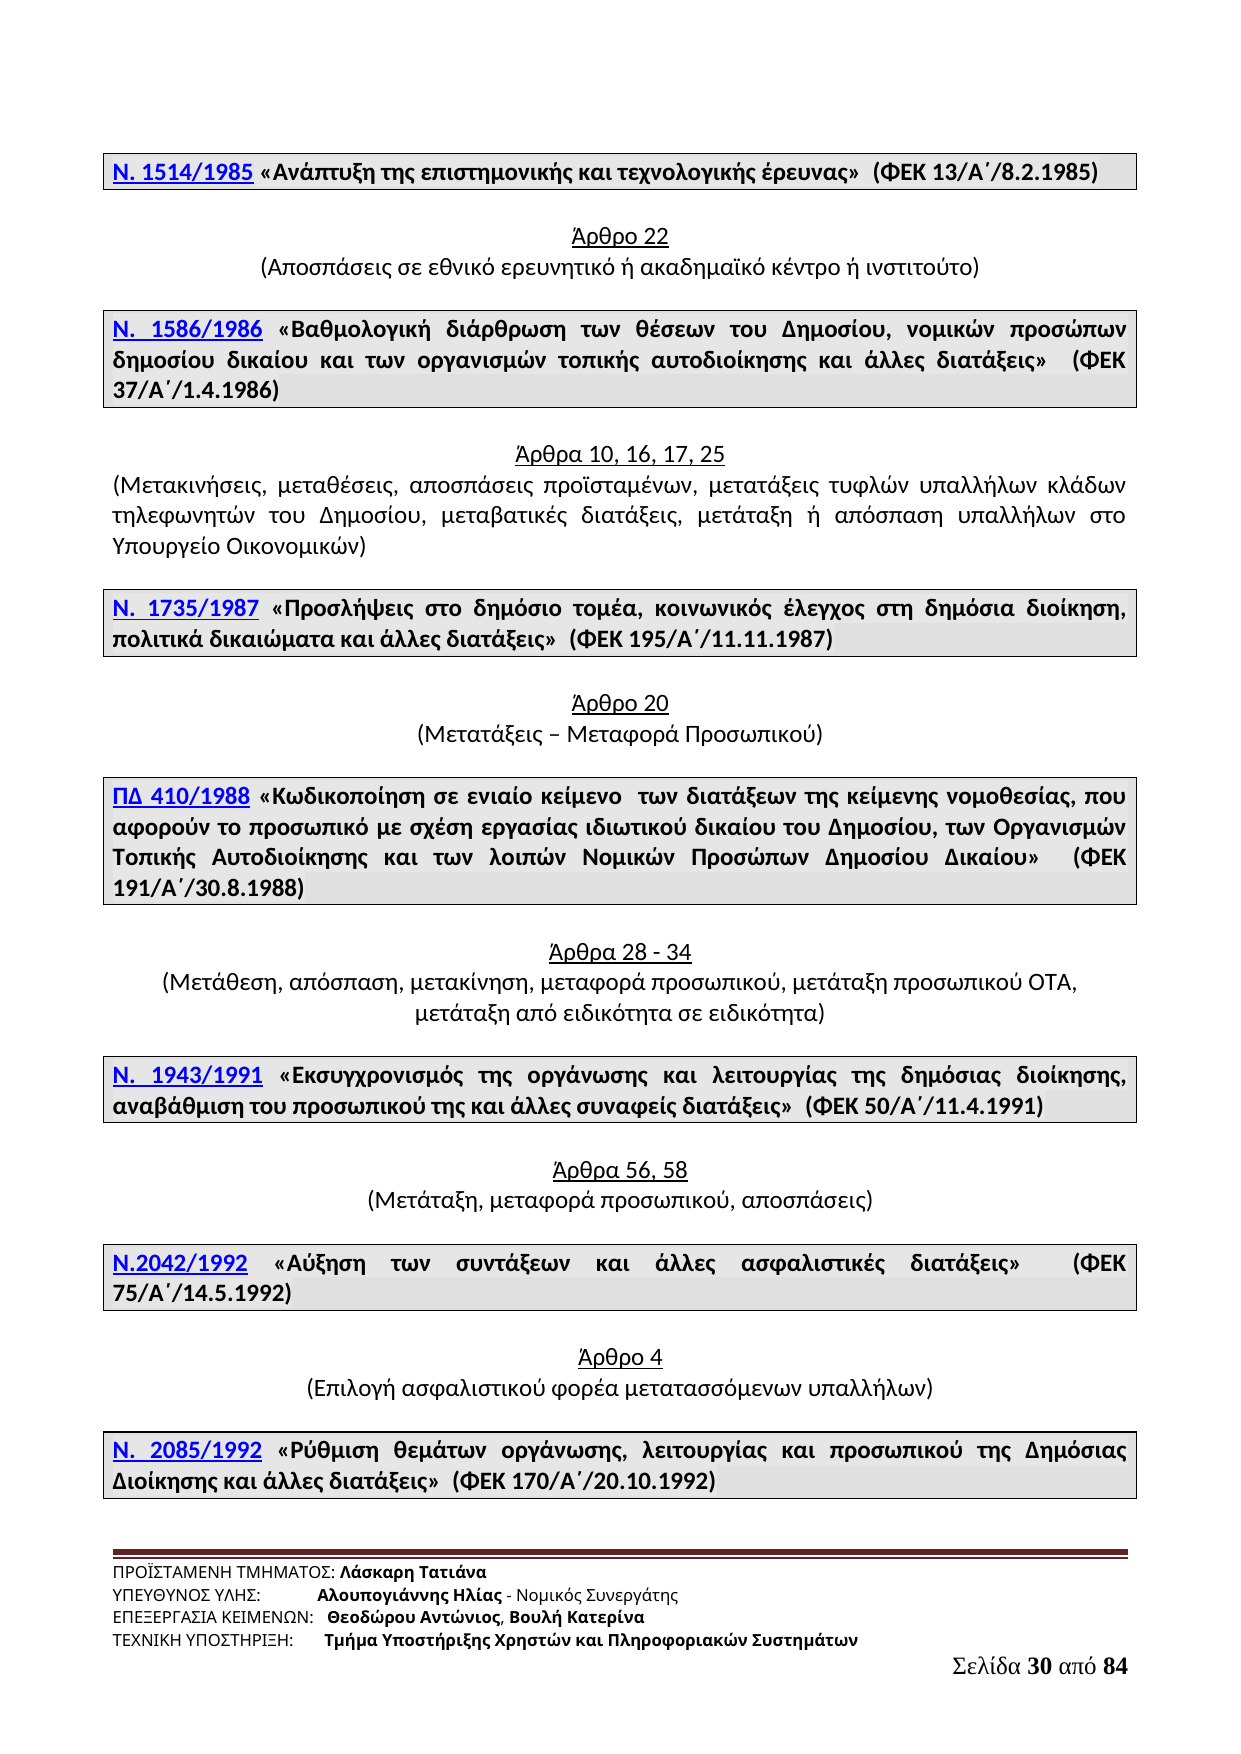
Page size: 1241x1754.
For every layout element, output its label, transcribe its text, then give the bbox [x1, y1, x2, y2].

text Άρθρα 28 - 34 [112, 936, 1128, 966]
text Άρθρα 10, 16, 17, 25 [112, 438, 1128, 469]
text Ν. 1514/1985 «Ανάπτυξη της επιστημονικής και τεχνολογικής έρευνας» (ΦΕΚ 13/Α΄/8.2.1985) [104, 154, 1136, 189]
text Ν. 1586/1986 «Βαθμολογική διάρθρωση των θέσεων του Δημοσίου, νομικών προσώπων δημοσίου δικαίου και των οργανισμών τοπικής αυτοδιοίκησης και άλλες διατάξεις» (ΦΕΚ 37/Α΄/1.4.1986) [104, 311, 1136, 407]
text Άρθρο 20 [112, 687, 1128, 718]
text (Επιλογή ασφαλιστικού φορέα μετατασσόμενων υπαλλήλων) [112, 1372, 1128, 1403]
text Ν. 1735/1987 «Προσλήψεις στο δημόσιο τομέα, κοινωνικός έλεγχος στη δημόσια διοίκηση, πολιτικά δικαιώματα και άλλες διατάξεις» (ΦΕΚ 195/Α΄/11.11.1987) [104, 590, 1136, 656]
text Ν.2042/1992 «Αύξηση των συντάξεων και άλλες ασφαλιστικές διατάξεις» (ΦΕΚ 75/Α΄/14.5.1992) [104, 1245, 1136, 1310]
text Άρθρο 22 [112, 220, 1128, 251]
text Ν. 1943/1991 «Εκσυγχρονισμός της οργάνωσης και λειτουργίας της δημόσιας διοίκησης, αναβάθμιση του προσωπικού της και άλλες συναφείς διατάξεις» (ΦΕΚ 50/Α΄/11.4.1991) [104, 1057, 1136, 1122]
text ΠΔ 410/1988 «Κωδικοποίηση σε ενιαίο κείμενο των διατάξεων της κείμενης νομοθεσίας, που αφορούν το προσωπικό με σχέση εργασίας ιδιωτικού δικαίου του Δημοσίου, των Οργανισμών Τοπικής Αυτοδιοίκησης και των λοιπών Νομικών Προσώπων Δημοσίου Δικαίου» (ΦΕΚ 191/Α΄/30.8.1988) [104, 778, 1136, 904]
text Ν. 2085/1992 «Ρύθμιση θεμάτων οργάνωσης, λειτουργίας και προσωπικού της Δημόσιας Διοίκησης και άλλες διατάξεις» (ΦΕΚ 170/Α΄/20.10.1992) [104, 1433, 1136, 1498]
text Άρθρα 56, 58 [112, 1154, 1128, 1184]
text (Μετατάξεις – Μεταφορά Προσωπικού) [112, 718, 1128, 748]
text (Μετάταξη, μεταφορά προσωπικού, αποσπάσεις) [112, 1184, 1128, 1215]
text (Αποσπάσεις σε εθνικό ερευνητικό ή ακαδημαϊκό κέντρο ή ινστιτούτο) [112, 251, 1128, 281]
text Άρθρο 4 [112, 1342, 1128, 1372]
text (Μετακινήσεις, μεταθέσεις, αποσπάσεις προϊσταμένων, μετατάξεις τυφλών υπαλλήλων κλάδων τηλεφωνητών του Δημοσίου, μεταβατικές διατάξεις, μετάταξη ή απόσπαση υπαλλήλων στο Υπουργείο Οικονομικών) [112, 469, 1128, 561]
text (Μετάθεση, απόσπαση, μετακίνηση, μεταφορά προσωπικού, μετάταξη προσωπικού ΟΤΑ, μετάταξη από ειδικότητα σε ειδικότητα) [112, 966, 1128, 1027]
